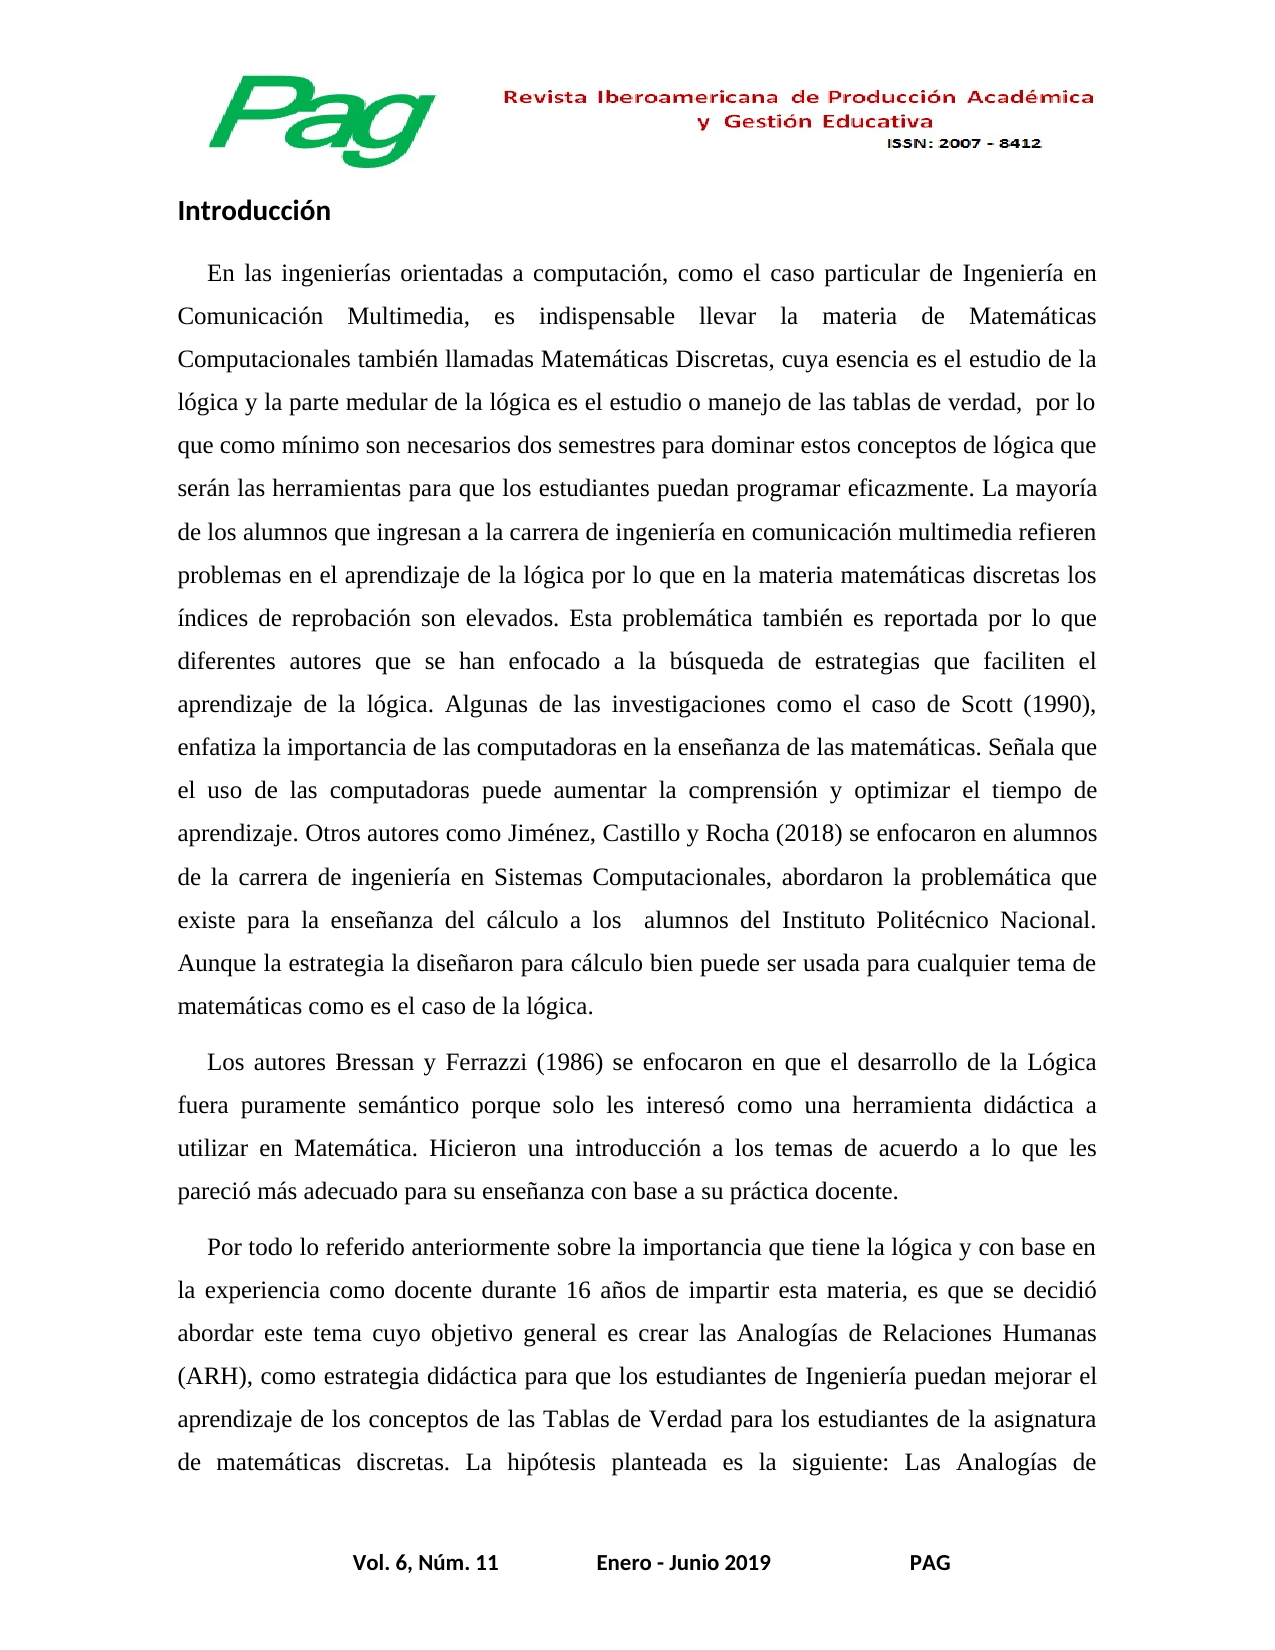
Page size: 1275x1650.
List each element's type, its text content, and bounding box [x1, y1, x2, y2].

text Los autores Bressan y Ferrazzi (1986) se enfocaron en que el desarrollo de la Lógica fuera puramente semántico porque solo les interesó como una herramienta didáctica a utilizar en Matemática. Hicieron una introducción a los temas de acuerdo a lo que les pareció más adecuado para su enseñanza con base a su práctica docente. [177, 1047, 1098, 1205]
text En las ingenierías orientadas a computación, como el caso particular de Ingeniería en Comunicación Multimedia, es indispensable llevar la materia de Matemáticas Computacionales también llamadas Matemáticas Discretas, cuya esencia es el estudio de la lógica y la parte medular de la lógica es el estudio o manejo de las tablas de verdad, por lo que como mínimo son necesarios dos semestres para dominar estos conceptos de lógica que serán las herramientas para que los estudiantes puedan programar eficazmente. La mayoría de los alumnos que ingresan a la carrera de ingeniería en comunicación multimedia refieren problemas en el aprendizaje de la lógica por lo que en la materia matemáticas discretas los índices de reprobación son elevados. Esta problemática también es reportada por lo que diferentes autores que se han enfocado a la búsqueda de estrategias que faciliten el aprendizaje de la lógica. Algunas de las investigaciones como el caso de Scott (1990), enfatiza la importancia de las computadoras en la enseñanza de las matemáticas. Señala que el uso de las computadoras puede aumentar la comprensión y optimizar el tiempo de aprendizaje. Otros autores como Jiménez, Castillo y Rocha (2018) se enfocaron en alumnos de la carrera de ingeniería en Sistemas Computacionales, abordaron la problemática que existe para la enseñanza del cálculo a los alumnos del Instituto Politécnico Nacional. Aunque la estrategia la diseñaron para cálculo bien puede ser usada para cualquier tema de matemáticas como es el caso de la lógica. [177, 258, 1098, 1020]
picture [209, 73, 1096, 169]
subtitle Introducción [177, 192, 1098, 228]
